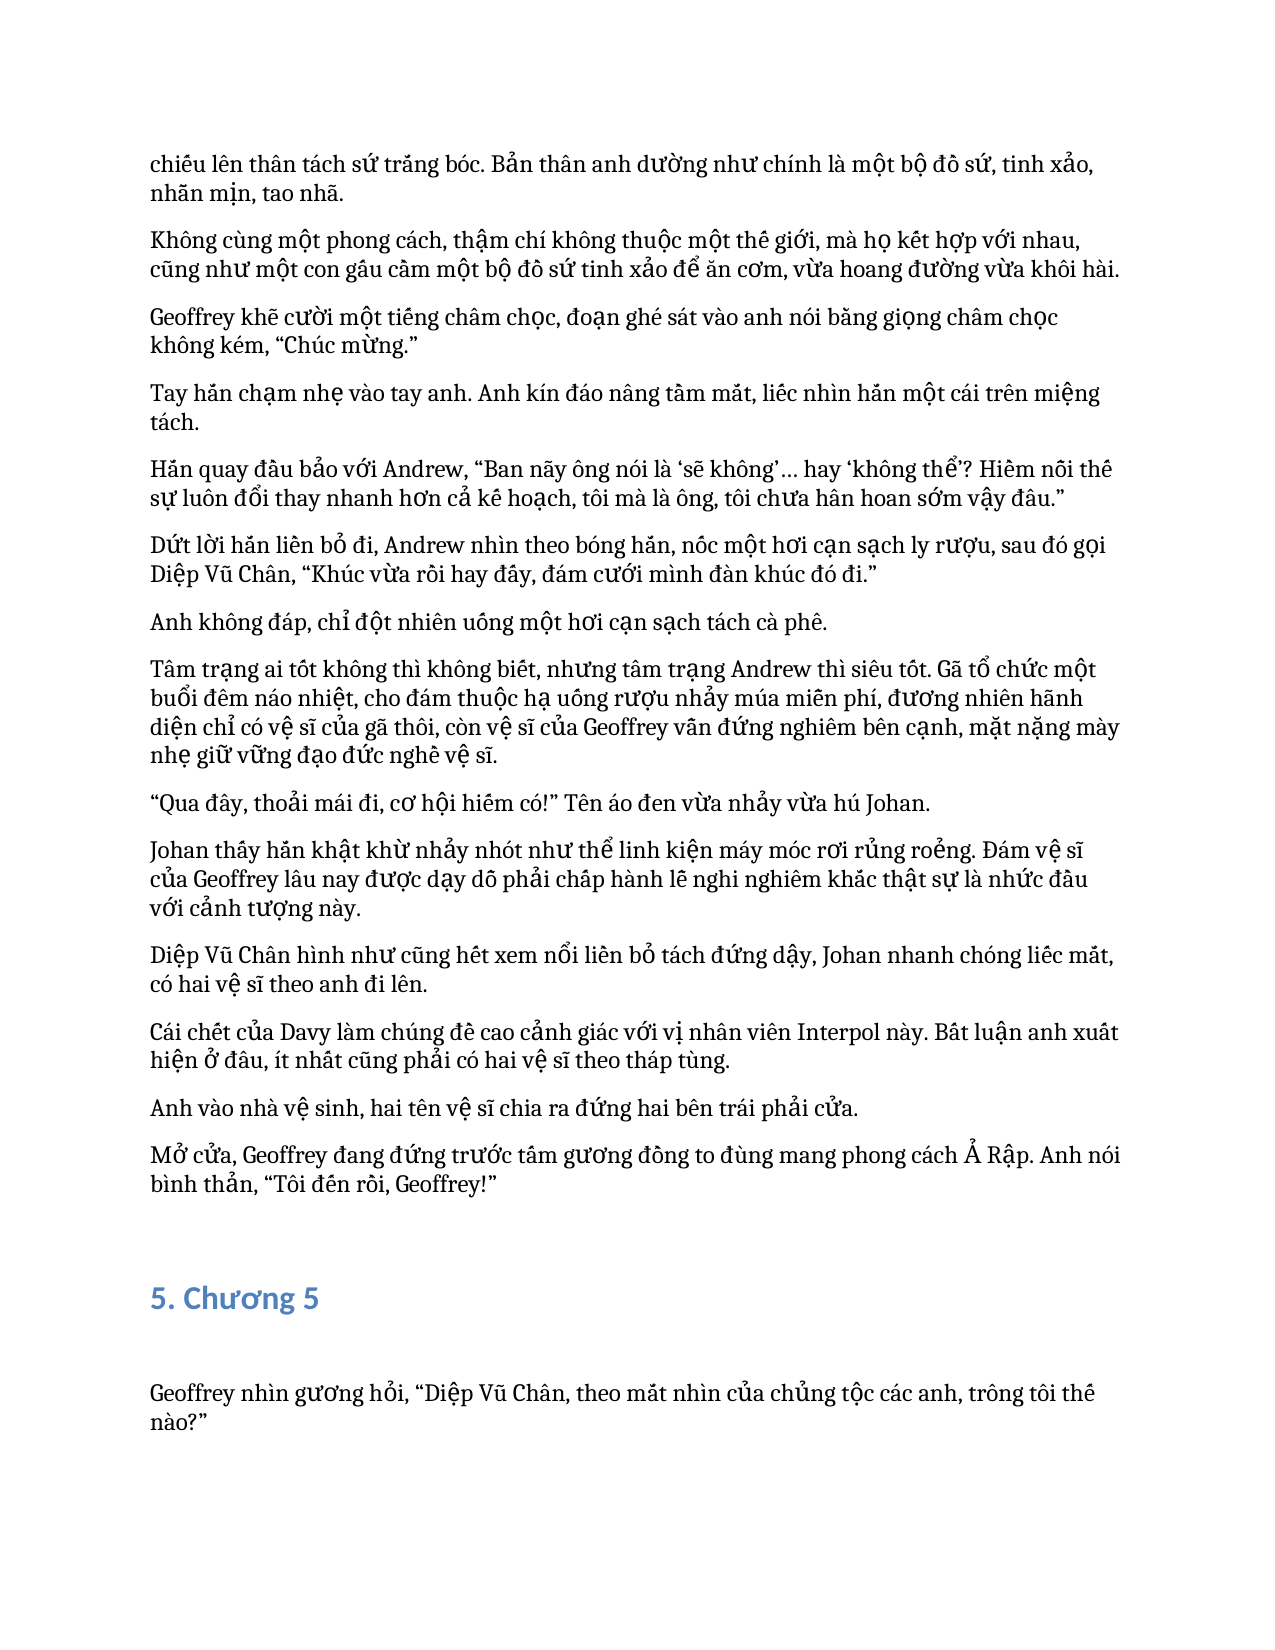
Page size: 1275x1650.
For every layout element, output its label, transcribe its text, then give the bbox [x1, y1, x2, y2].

text Geoffrey nhìn gương hỏi, “Diệp Vũ Chân, theo mắt nhìn của chủng tộc các anh, trông tôi thế nào?” [150, 1322, 1125, 1437]
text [150, 150, 1125, 207]
text “Qua đây, thoải mái đi, cơ hội hiếm có!” Tên áo đen vừa nhảy vừa hú Johan. [150, 789, 1125, 817]
text Cái chết của Davy làm chúng đề cao cảnh giác với vị nhân viên Interpol này. Bất luận anh xuất hiện ở đâu, ít nhất cũng phải có hai vệ sĩ theo tháp tùng. [150, 1017, 1125, 1075]
text Mở cửa, Geoffrey đang đứng trước tấm gương đồng to đùng mang phong cách Ả Rập. Anh nói bình thản, “Tôi đến rồi, Geoffrey!” [150, 1141, 1125, 1256]
text Dứt lời hắn liền bỏ đi, Andrew nhìn theo bóng hắn, nốc một hơi cạn sạch ly rượu, sau đó gọi Diệp Vũ Chân, “Khúc vừa rồi hay đấy, đám cưới mình đàn khúc đó đi.” [150, 531, 1125, 589]
text Diệp Vũ Chân hình như cũng hết xem nổi liền bỏ tách đứng dậy, Johan nhanh chóng liếc mắt, có hai vệ sĩ theo anh đi lên. [150, 941, 1125, 999]
text Hắn quay đầu bảo với Andrew, “Ban nãy ông nói là ‘sẽ không’… hay ‘không thể’? Hiềm nỗi thế sự luôn đổi thay nhanh hơn cả kế hoạch, tôi mà là ông, tôi chưa hân hoan sớm vậy đâu.” [150, 455, 1125, 512]
text Johan thấy hắn khật khừ nhảy nhót như thể linh kiện máy móc rơi rủng roẻng. Đám vệ sĩ của Geoffrey lâu nay được dạy dỗ phải chấp hành lễ nghi nghiêm khắc thật sự là nhức đầu với cảnh tượng này. [150, 836, 1125, 922]
text Geoffrey khẽ cười một tiếng châm chọc, đoạn ghé sát vào anh nói bằng giọng châm chọc không kém, “Chúc mừng.” [150, 302, 1125, 360]
text Tâm trạng ai tốt không thì không biết, nhưng tâm trạng Andrew thì siêu tốt. Gã tổ chức một buổi đêm náo nhiệt, cho đám thuộc hạ uống rượu nhảy múa miễn phí, đương nhiên hãnh diện chỉ có vệ sĩ của gã thôi, còn vệ sĩ của Geoffrey vẫn đứng nghiêm bên cạnh, mặt nặng mày nhẹ giữ vững đạo đức nghề vệ sĩ. [150, 655, 1125, 770]
subtitle 5. Chương 5 [150, 1277, 1125, 1318]
text Không cùng một phong cách, thậm chí không thuộc một thế giới, mà họ kết hợp với nhau, cũng như một con gấu cầm một bộ đồ sứ tinh xảo để ăn cơm, vừa hoang đường vừa khôi hài. [150, 226, 1125, 284]
text Anh vào nhà vệ sinh, hai tên vệ sĩ chia ra đứng hai bên trái phải cửa. [150, 1094, 1125, 1122]
text Tay hắn chạm nhẹ vào tay anh. Anh kín đáo nâng tầm mắt, liếc nhìn hắn một cái trên miệng tách. [150, 379, 1125, 436]
text Anh không đáp, chỉ đột nhiên uống một hơi cạn sạch tách cà phê. [150, 607, 1125, 636]
